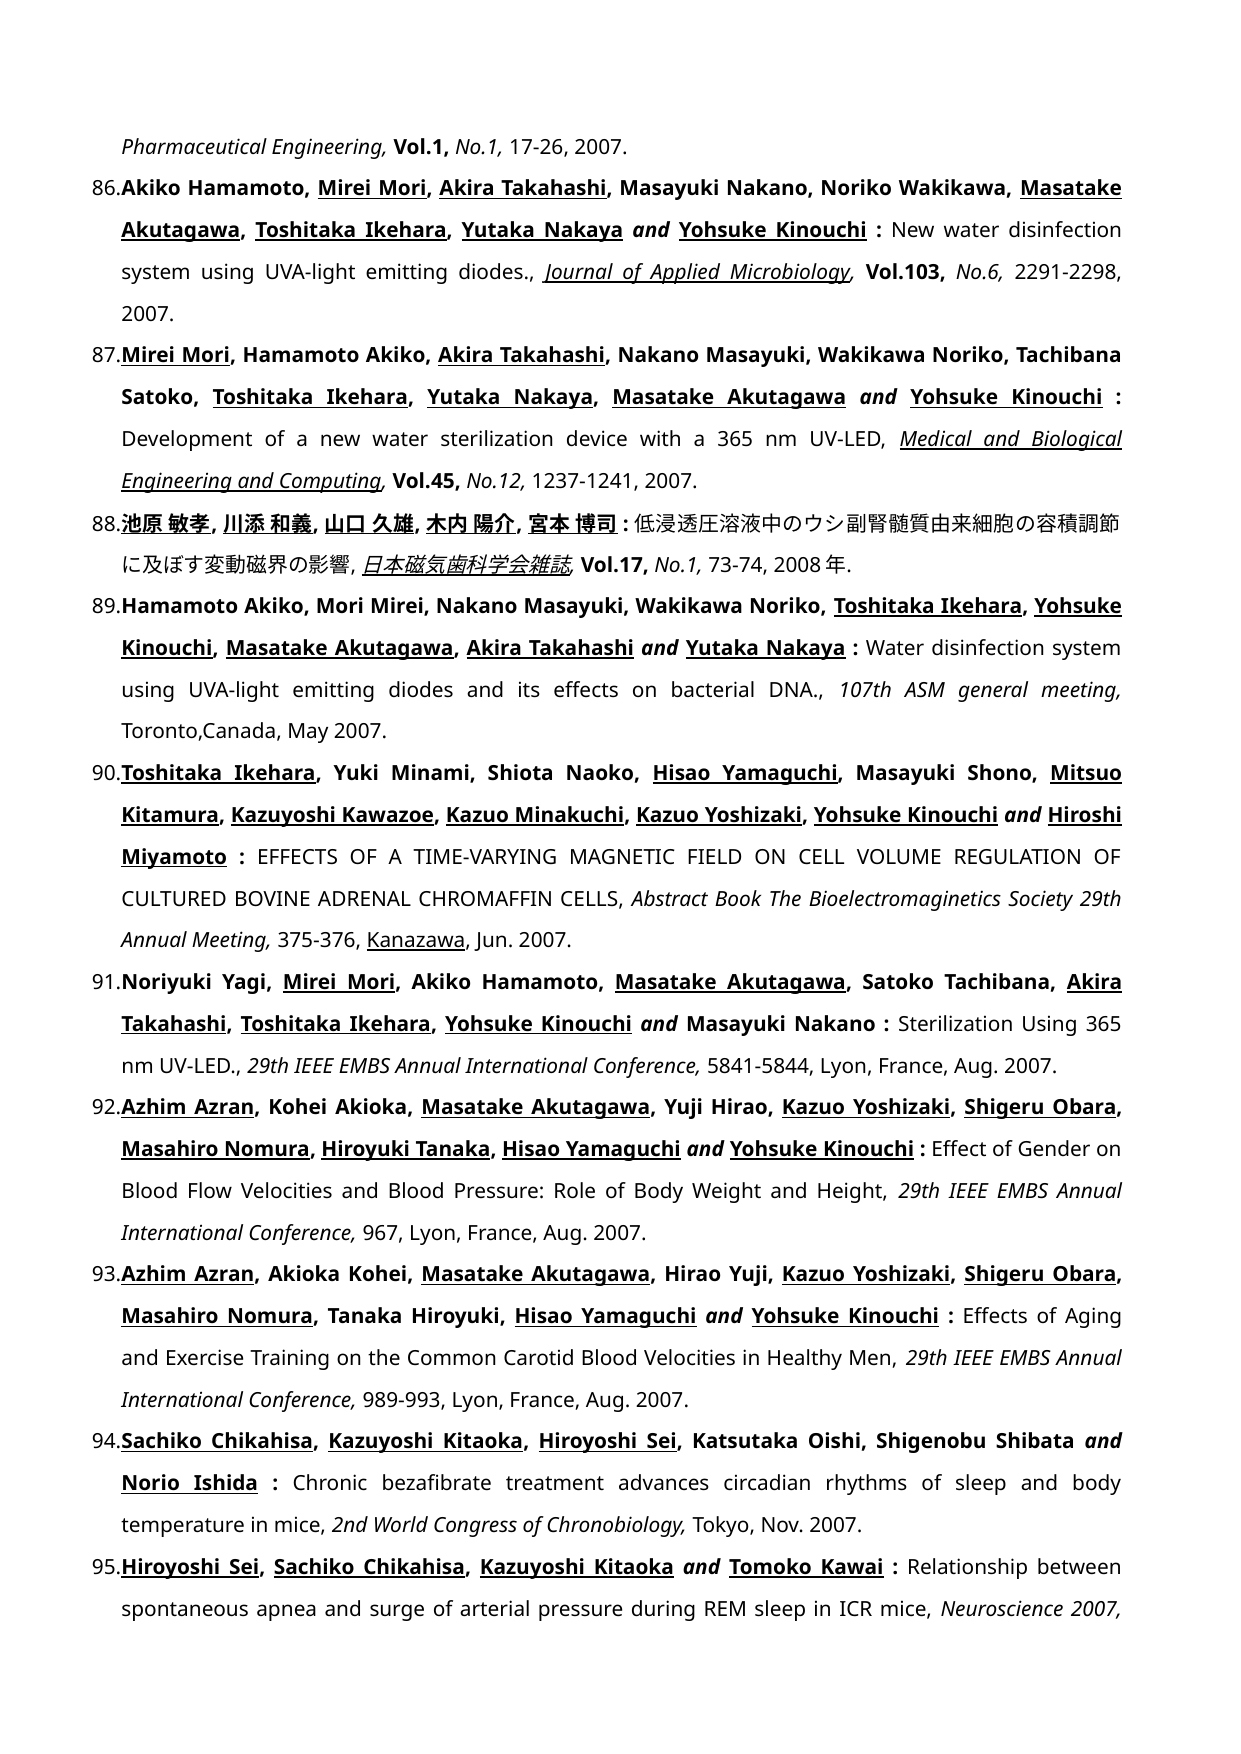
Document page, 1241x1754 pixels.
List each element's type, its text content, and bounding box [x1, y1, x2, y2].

list Mirei Mori, Hamamoto Akiko, Akira Takahashi, Nakano Masayuki, Wakikawa Noriko, Tachibana Satoko, Toshitaka Ikehara, Yutaka Nakaya, Masatake Akutagawa and Yohsuke Kinouchi : Development of a new water sterilization device with a 365 nm UV-LED, Medical and Biological Engineering and Computing, Vol.45, No.12, 1237-1241, 2007. [92, 334, 1122, 501]
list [92, 125, 1122, 167]
list 池原 敏孝, 川添 和義, 山口 久雄, 木内 陽介, 宮本 博司 : 低浸透圧溶液中のウシ副腎髄質由来細胞の容積調節に及ぼす変動磁界の影響, 日本磁気歯科学会雑誌, Vol.17, No.1, 73-74, 2008年. [92, 501, 1122, 584]
list Azhim Azran, Kohei Akioka, Masatake Akutagawa, Yuji Hirao, Kazuo Yoshizaki, Shigeru Obara, Masahiro Nomura, Hiroyuki Tanaka, Hisao Yamaguchi and Yohsuke Kinouchi : Effect of Gender on Blood Flow Velocities and Blood Pressure: Role of Body Weight and Height, 29th IEEE EMBS Annual International Conference, 967, Lyon, France, Aug. 2007. [92, 1086, 1122, 1253]
list Toshitaka Ikehara, Yuki Minami, Shiota Naoko, Hisao Yamaguchi, Masayuki Shono, Mitsuo Kitamura, Kazuyoshi Kawazoe, Kazuo Minakuchi, Kazuo Yoshizaki, Yohsuke Kinouchi and Hiroshi Miyamoto : EFFECTS OF A TIME-VARYING MAGNETIC FIELD ON CELL VOLUME REGULATION OF CULTURED BOVINE ADRENAL CHROMAFFIN CELLS, Abstract Book The Bioelectromaginetics Society 29th Annual Meeting, 375-376, Kanazawa, Jun. 2007. [92, 752, 1122, 961]
list Noriyuki Yagi, Mirei Mori, Akiko Hamamoto, Masatake Akutagawa, Satoko Tachibana, Akira Takahashi, Toshitaka Ikehara, Yohsuke Kinouchi and Masayuki Nakano : Sterilization Using 365 nm UV-LED., 29th IEEE EMBS Annual International Conference, 5841-5844, Lyon, France, Aug. 2007. [92, 961, 1122, 1086]
list Hamamoto Akiko, Mori Mirei, Nakano Masayuki, Wakikawa Noriko, Toshitaka Ikehara, Yohsuke Kinouchi, Masatake Akutagawa, Akira Takahashi and Yutaka Nakaya : Water disinfection system using UVA-light emitting diodes and its effects on bacterial DNA., 107th ASM general meeting, Toronto,Canada, May 2007. [92, 584, 1122, 752]
list Azhim Azran, Akioka Kohei, Masatake Akutagawa, Hirao Yuji, Kazuo Yoshizaki, Shigeru Obara, Masahiro Nomura, Tanaka Hiroyuki, Hisao Yamaguchi and Yohsuke Kinouchi : Effects of Aging and Exercise Training on the Common Carotid Blood Velocities in Healthy Men, 29th IEEE EMBS Annual International Conference, 989-993, Lyon, France, Aug. 2007. [92, 1253, 1122, 1420]
list Sachiko Chikahisa, Kazuyoshi Kitaoka, Hiroyoshi Sei, Katsutaka Oishi, Shigenobu Shibata and Norio Ishida : Chronic bezafibrate treatment advances circadian rhythms of sleep and body temperature in mice, 2nd World Congress of Chronobiology, Tokyo, Nov. 2007. [92, 1420, 1122, 1545]
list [92, 1545, 1122, 1629]
list Akiko Hamamoto, Mirei Mori, Akira Takahashi, Masayuki Nakano, Noriko Wakikawa, Masatake Akutagawa, Toshitaka Ikehara, Yutaka Nakaya and Yohsuke Kinouchi : New water disinfection system using UVA-light emitting diodes., Journal of Applied Microbiology, Vol.103, No.6, 2291-2298, 2007. [92, 167, 1122, 334]
